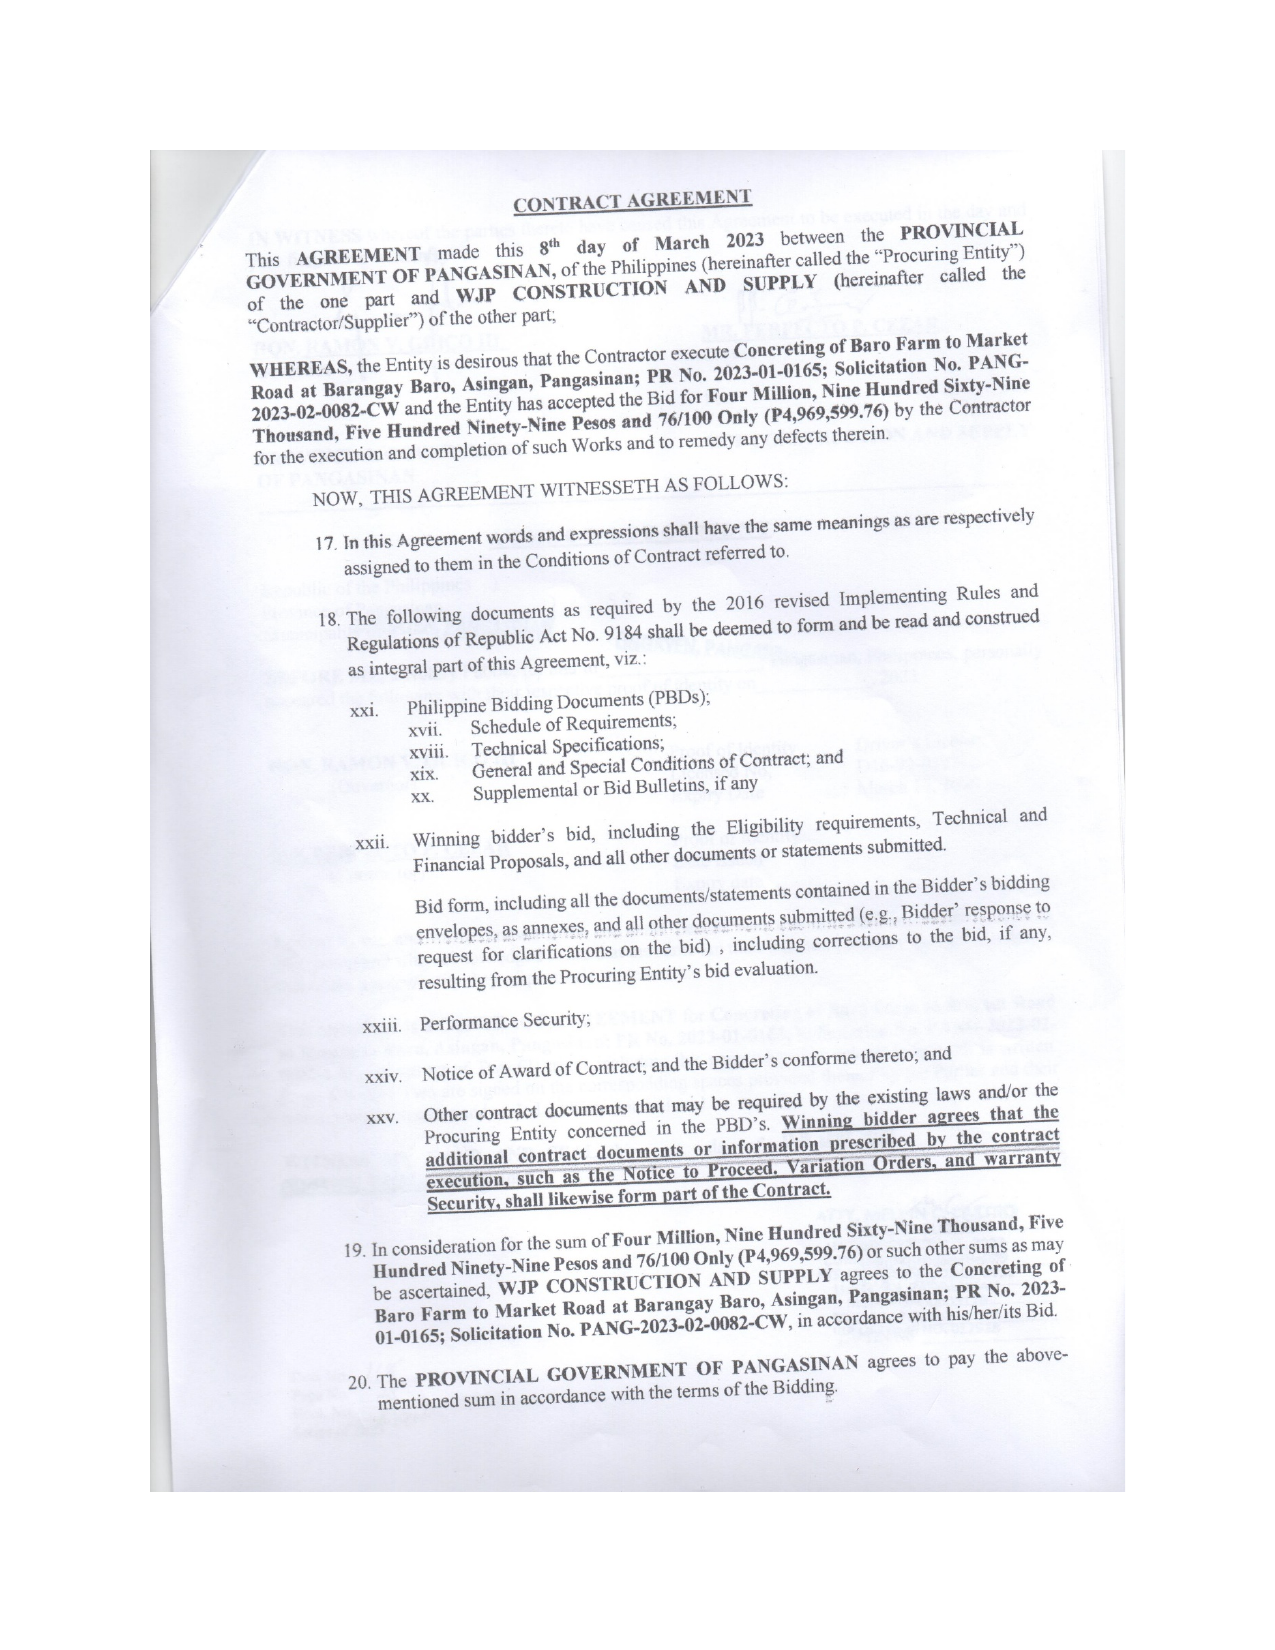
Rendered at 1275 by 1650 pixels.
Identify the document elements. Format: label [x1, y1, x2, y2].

picture [150, 150, 1125, 1492]
